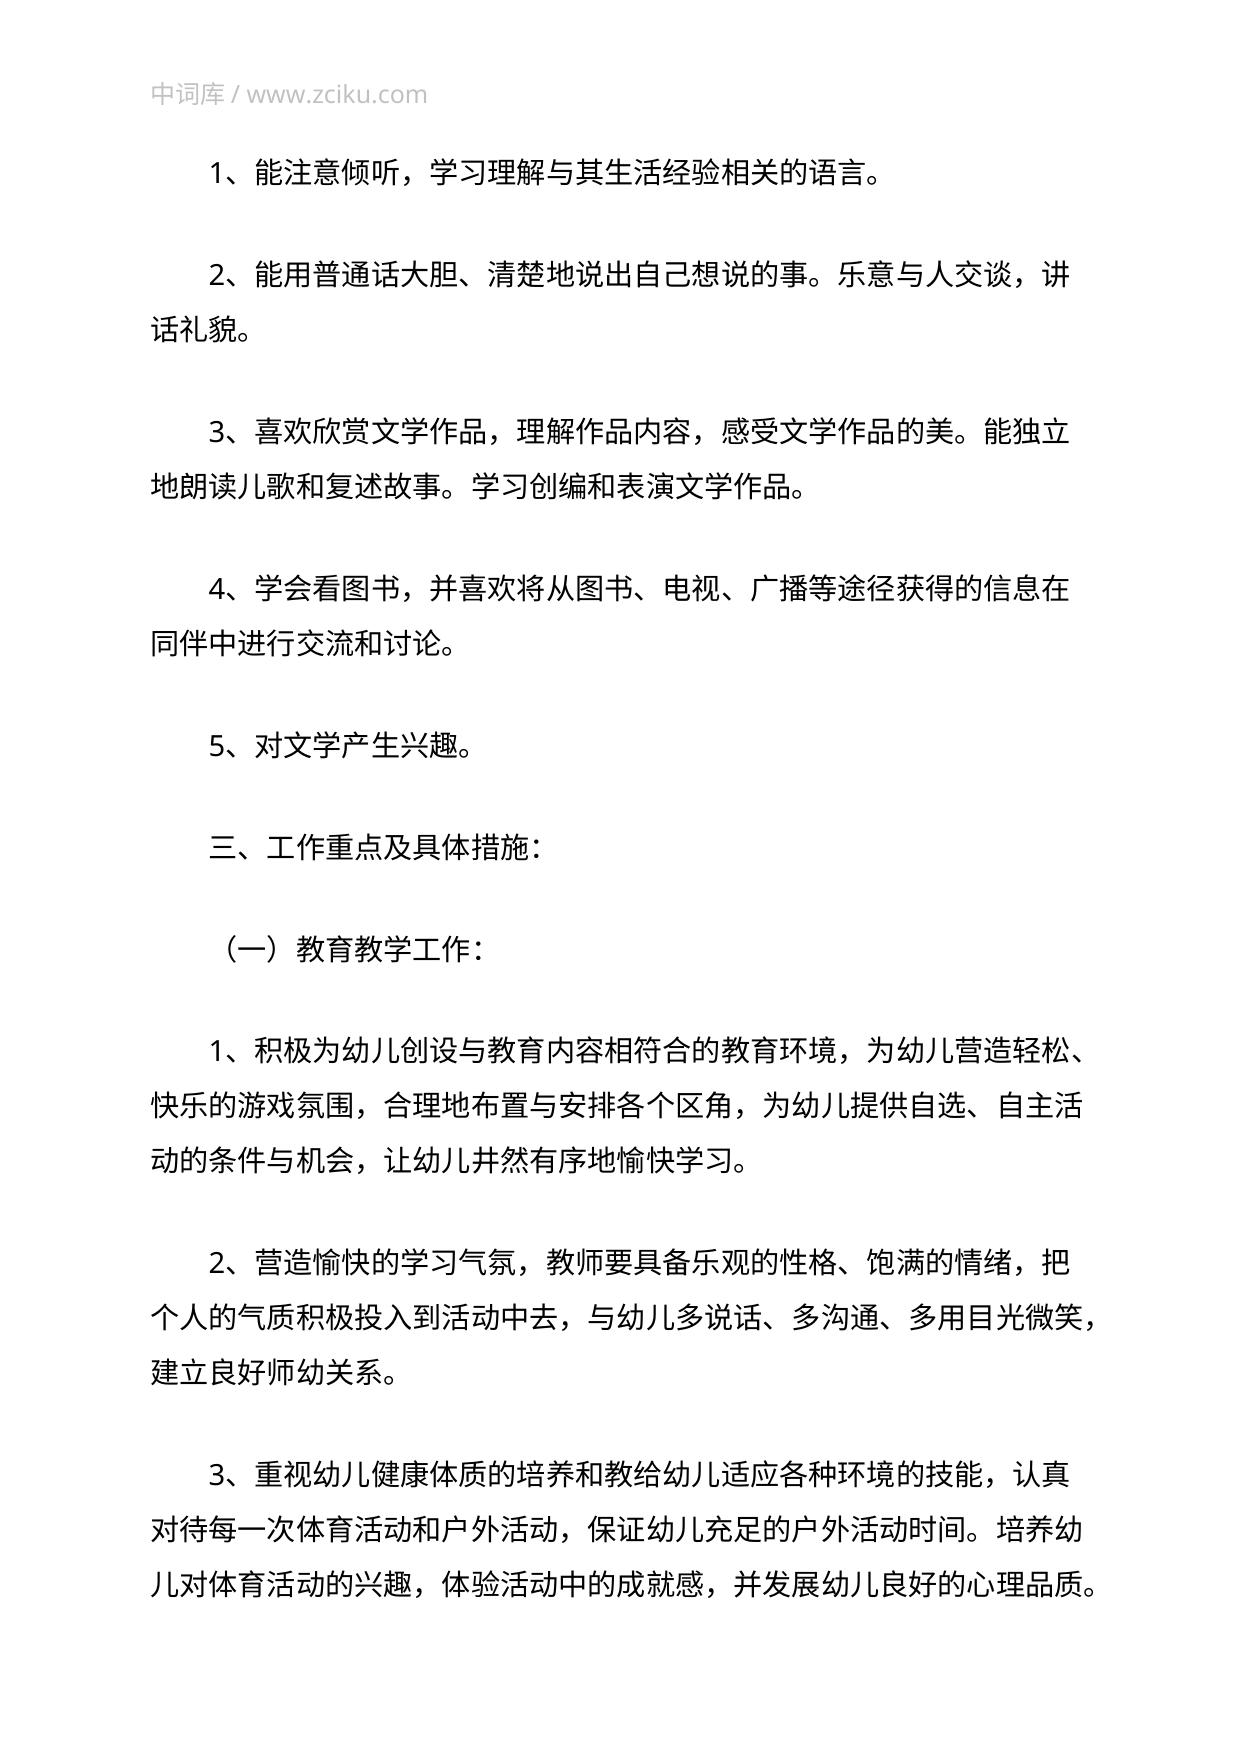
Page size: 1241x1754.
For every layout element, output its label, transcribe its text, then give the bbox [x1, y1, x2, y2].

text 三、工作重点及具体措施： [150, 824, 1090, 867]
text 2、营造愉快的学习气氛，教师要具备乐观的性格、饱满的情绪，把个人的气质积极投入到活动中去，与幼儿多说话、多沟通、多用目光微笑，建立良好师幼关系。 [150, 1239, 1090, 1392]
text 2、能用普通话大胆、清楚地说出自己想说的事。乐意与人交谈，讲话礼貌。 [150, 252, 1090, 349]
text （一）教育教学工作： [150, 926, 1090, 968]
text 4、学会看图书，并喜欢将从图书、电视、广播等途径获得的信息在同伴中进行交流和讨论。 [150, 566, 1090, 663]
text 1、能注意倾听，学习理解与其生活经验相关的语言。 [150, 150, 1090, 192]
text 1、积极为幼儿创设与教育内容相符合的教育环境，为幼儿营造轻松、快乐的游戏氛围，合理地布置与安排各个区角，为幼儿提供自选、自主活动的条件与机会，让幼儿井然有序地愉快学习。 [150, 1028, 1090, 1180]
text 3、喜欢欣赏文学作品，理解作品内容，感受文学作品的美。能独立地朗读儿歌和复述故事。学习创编和表演文学作品。 [150, 409, 1090, 506]
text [150, 1451, 1090, 1603]
text 5、对文学产生兴趣。 [150, 722, 1090, 765]
